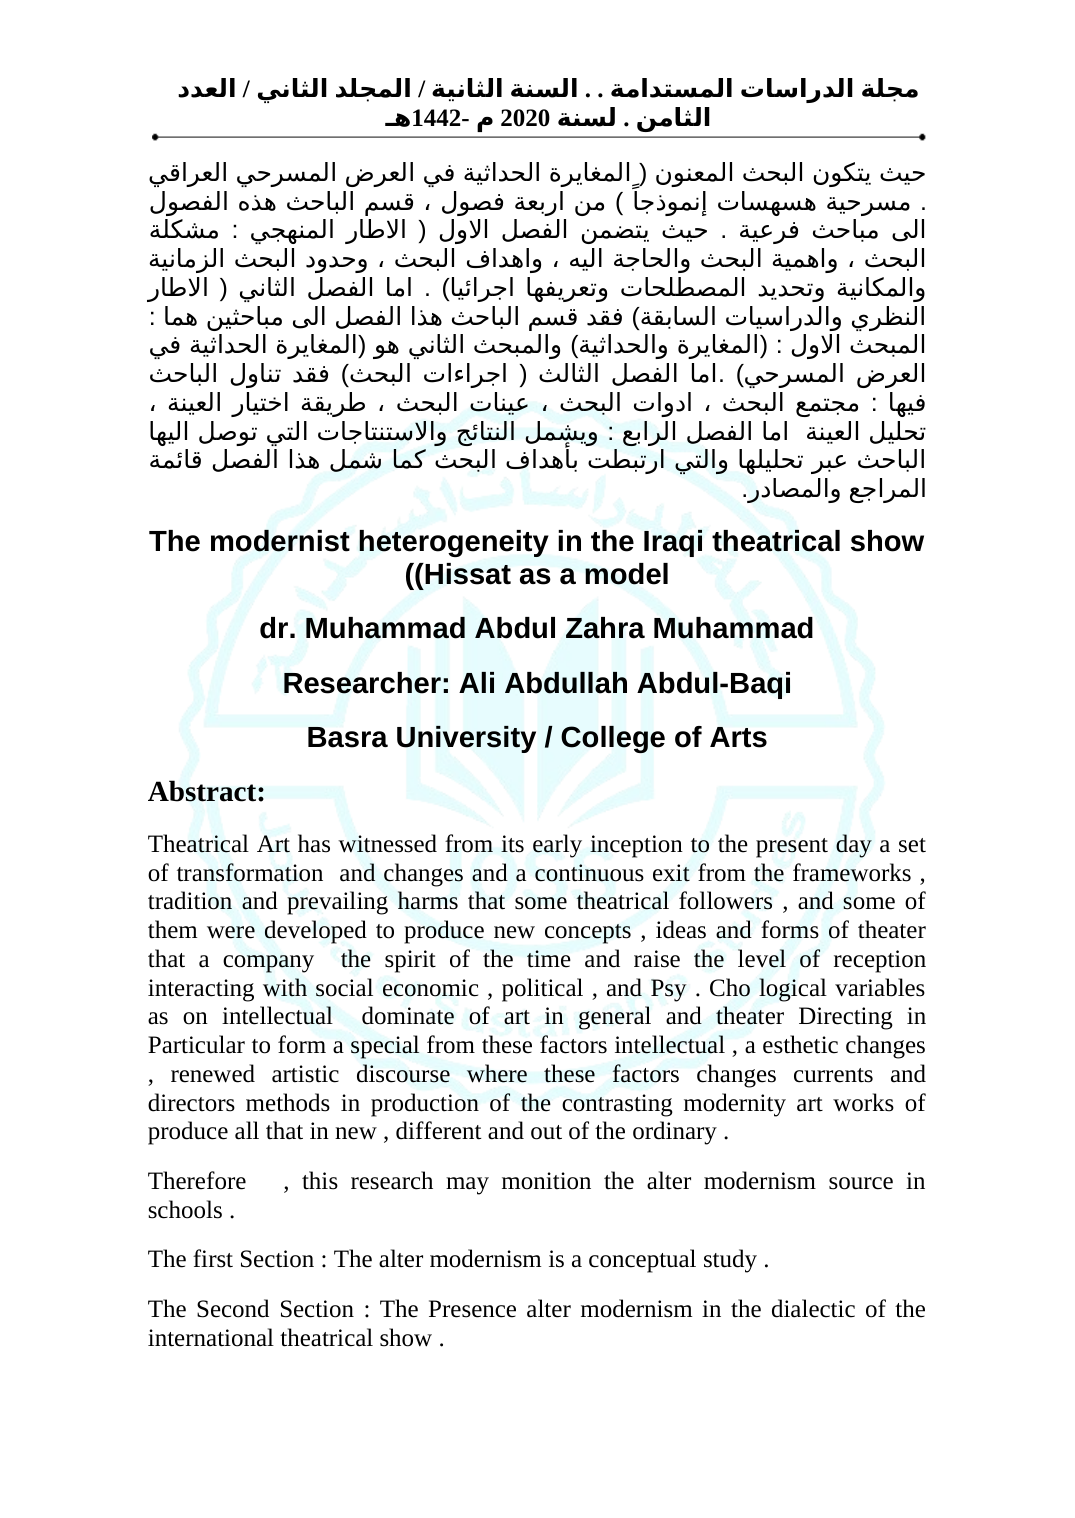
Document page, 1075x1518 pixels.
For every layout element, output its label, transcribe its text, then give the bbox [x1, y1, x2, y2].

text Therefore , this research may monition the alter modernism source in schools . [148, 1166, 927, 1223]
text dr. Muhammad Abdul Zahra Muhammad [148, 611, 927, 645]
text The modernist heterogeneity in the Iraqi theatrical show Hissat as a model)) [148, 523, 927, 591]
picture [152, 131, 927, 145]
text The Second Section : The Presence alter modernism in the dialectic of the international theatrical show . [148, 1294, 927, 1351]
text Researcher: Ali Abdullah Abdul-Baqi [148, 666, 927, 699]
text The first Section : The alter modernism is a conceptual study . [148, 1244, 927, 1273]
text Theatrical Art has witnessed from its early inception to the present day a set of transformation and changes and a continuous exit from the frameworks , tradition and prevailing harms that some theatrical followers , and some of them were developed to produce new concepts , ideas and forms of theater that a company the spirit of the time and raise the level of reception interacting with social economic , political , and Psy . Cho logical variables as on intellectual dominate of art in general and theater Directing in Particular to form a special from these factors intellectual , a esthetic changes , renewed artistic discourse where these factors changes currents and directors methods in production of the contrasting modernity art works of produce all that in new , different and out of the ordinary . [148, 829, 927, 1145]
text حيث يتكون البحث المعنون ( المغايرة الحداثية في العرض المسرحي العراقي . مسرحية هسهسات إنموذجاً ) من اربعة فصول ، قسم الباحث هذه الفصول الى مباحث فرعية . حيث يتضمن الفصل الاول ( الاطار المنهجي : مشكلة البحث ، واهمية البحث والحاجة اليه ، واهداف البحث ، وحدود البحث الزمانية والمكانية وتحديد المصطلحات وتعريفها اجرائيا) . اما الفصل الثاني ( الاطار النظري والدراسيات السابقة) فقد قسم الباحث هذا الفصل الى مباحثين هما : المبحث الاول : (المغايرة والحداثية) والمبحث الثاني هو (المغايرة الحداثية في العرض المسرحي) .اما الفصل الثالث ( اجراءات البحث) فقد تناول الباحث فيها : مجتمع البحث ، ادوات البحث ، عينات البحث ، طريقة اختيار العينة ، تحليل العينة اما الفصل الرابع : ويشمل النتائج والاستنتاجات التي توصل اليها الباحث عبر تحليلها والتي ارتبطت بأهداف البحث كما شمل هذا الفصل قائمة المراجع والمصادر. [148, 158, 927, 503]
text Abstract: [148, 774, 927, 808]
text Basra University / College of Arts [148, 720, 927, 754]
